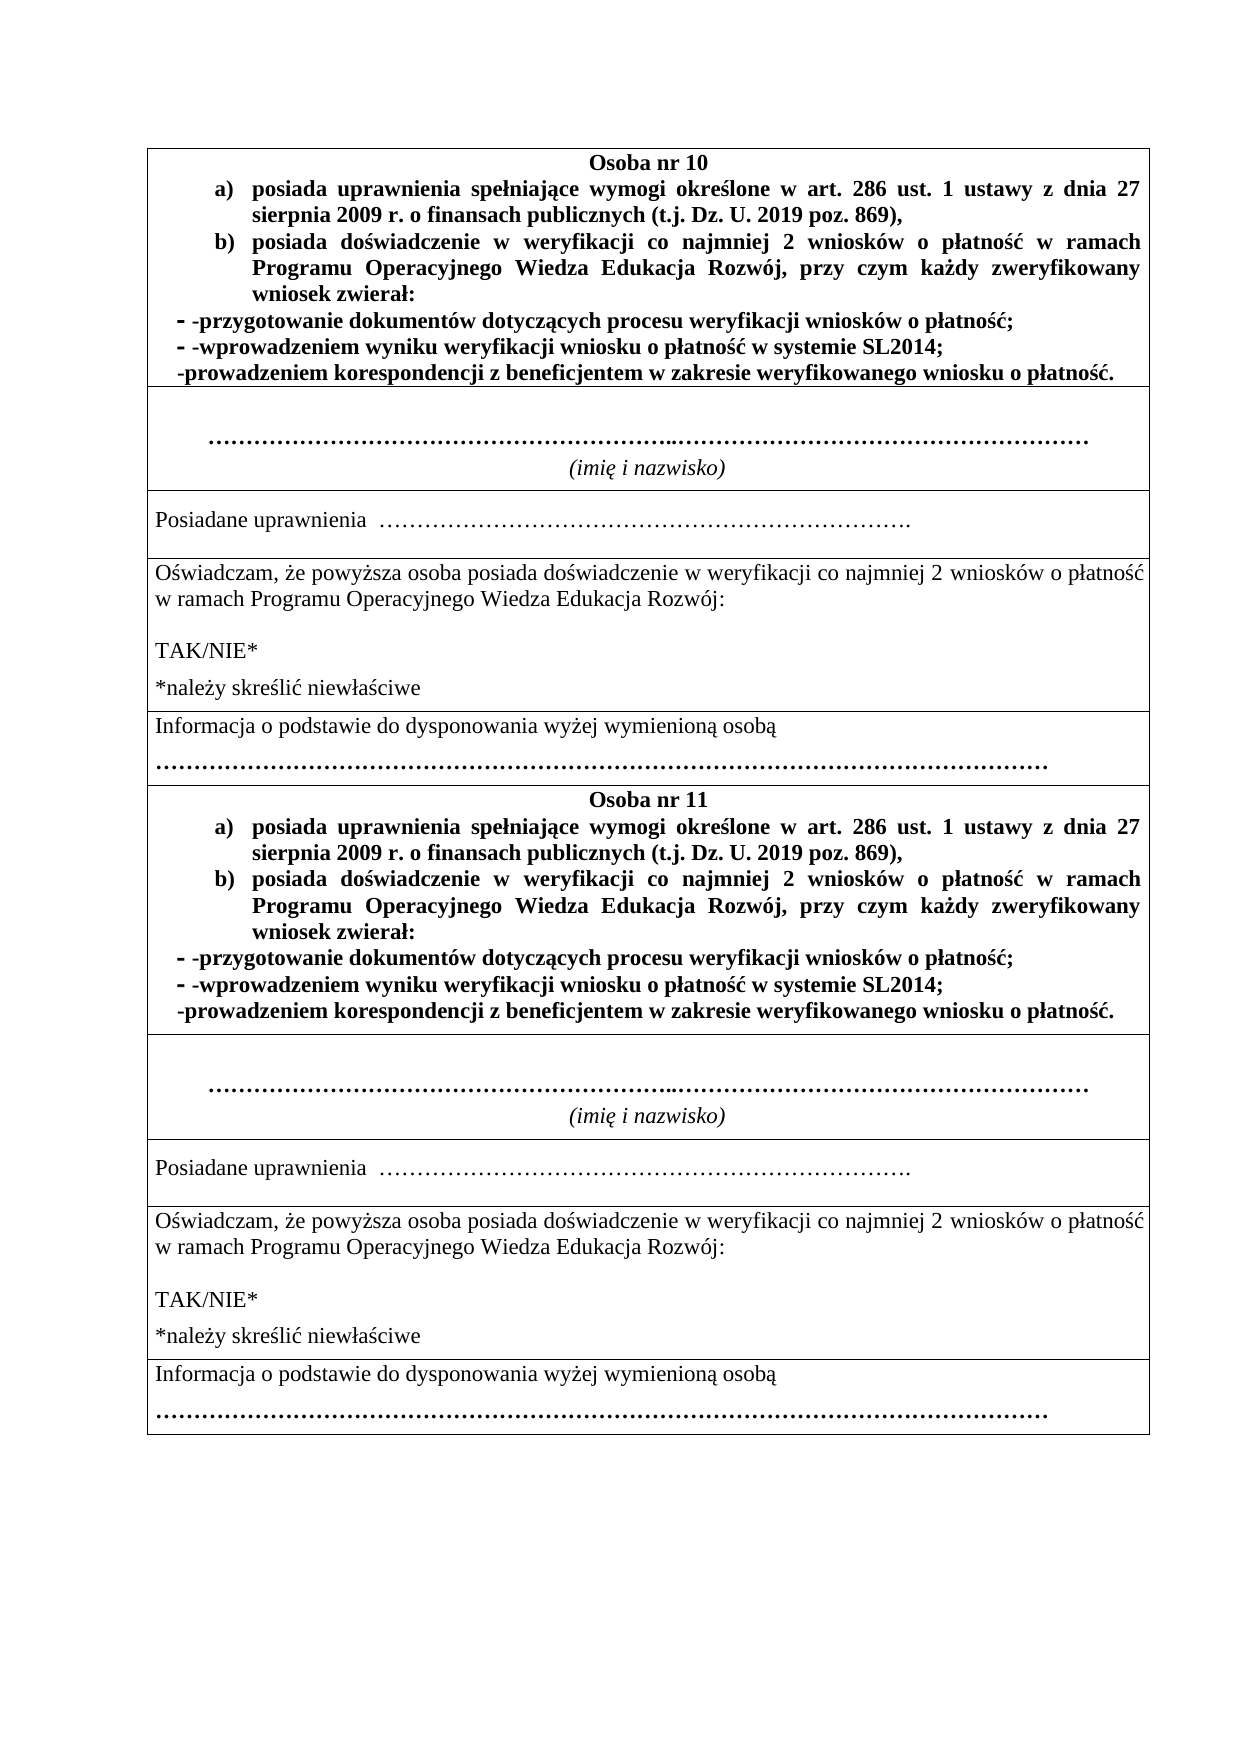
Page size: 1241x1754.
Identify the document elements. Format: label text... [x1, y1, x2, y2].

table_cell Informacja o podstawie do dysponowania wyżej wymienioną osobą ……………………………………………………………………………………………………… [148, 712, 1149, 785]
table_cell ……………………………………………………..……………………………………………… (imię i nazwisko) [148, 387, 1149, 490]
table_cell Osoba nr 10 posiada uprawnienia spełniające wymogi określone w art. 286 ust. 1 ustawy z dnia 27 sierpnia 2009 r. o finansach publicznych (t.j. Dz. U. 2019 poz. 869), posiada doświadczenie w weryfikacji co najmniej 2 wniosków o płatność w ramach Programu Operacyjnego Wiedza Edukacja Rozwój, przy czym każdy zweryfikowany wniosek zwierał: -przygotowanie dokumentów dotyczących procesu weryfikacji wniosków o płatność; -wprowadzeniem wyniku weryfikacji wniosku o płatność w systemie SL2014; -prowadzeniem korespondencji z beneficjentem w zakresie weryfikowanego wniosku o płatność. [148, 149, 1149, 386]
table_cell Oświadczam, że powyższa osoba posiada doświadczenie w weryfikacji co najmniej 2 wniosków o płatność w ramach Programu Operacyjnego Wiedza Edukacja Rozwój: TAK/NIE* *należy skreślić niewłaściwe [148, 1207, 1149, 1359]
table_cell Posiadane uprawnienia ……………………………………………………………. [148, 1140, 1149, 1206]
table_cell Posiadane uprawnienia ……………………………………………………………. [148, 491, 1149, 557]
table_cell Osoba nr 11 posiada uprawnienia spełniające wymogi określone w art. 286 ust. 1 ustawy z dnia 27 sierpnia 2009 r. o finansach publicznych (t.j. Dz. U. 2019 poz. 869), posiada doświadczenie w weryfikacji co najmniej 2 wniosków o płatność w ramach Programu Operacyjnego Wiedza Edukacja Rozwój, przy czym każdy zweryfikowany wniosek zwierał: -przygotowanie dokumentów dotyczących procesu weryfikacji wniosków o płatność; -wprowadzeniem wyniku weryfikacji wniosku o płatność w systemie SL2014; -prowadzeniem korespondencji z beneficjentem w zakresie weryfikowanego wniosku o płatność. [148, 786, 1149, 1034]
table_cell ……………………………………………………..……………………………………………… (imię i nazwisko) [148, 1035, 1149, 1139]
table_cell Oświadczam, że powyższa osoba posiada doświadczenie w weryfikacji co najmniej 2 wniosków o płatność w ramach Programu Operacyjnego Wiedza Edukacja Rozwój: TAK/NIE* *należy skreślić niewłaściwe [148, 559, 1149, 711]
table_cell Informacja o podstawie do dysponowania wyżej wymienioną osobą ……………………………………………………………………………………………………… [148, 1360, 1149, 1433]
